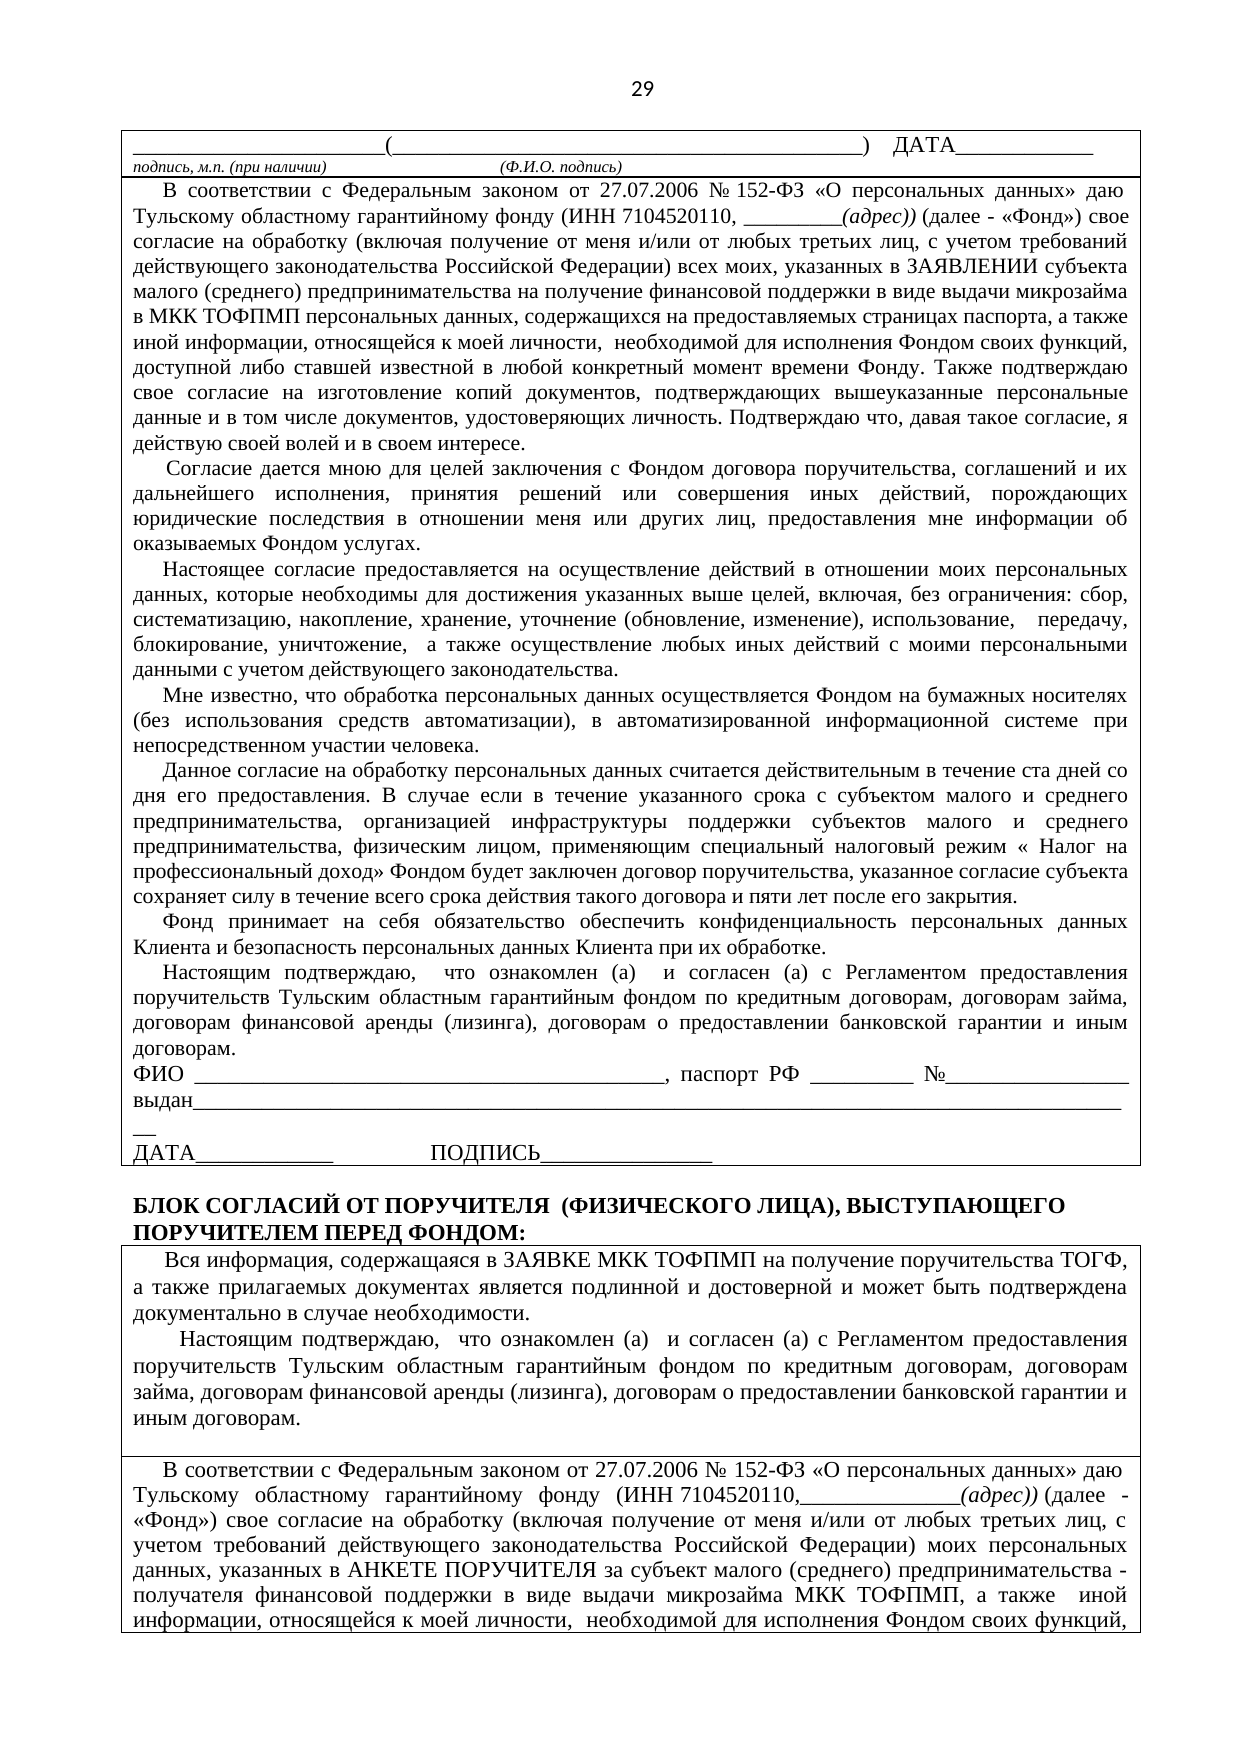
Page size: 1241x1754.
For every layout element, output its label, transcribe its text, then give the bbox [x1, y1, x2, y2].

table_header Вся информация, содержащаяся в ЗАЯВКЕ МКК ТОФПМП на получение поручительства ТОГФ, а также прилагаемых документах является подлинной и достоверной и может быть подтверждена документально в случае необходимости. Настоящим подтверждаю, что ознакомлен (а) и согласен (а) с Регламентом предоставления поручительств Тульским областным гарантийным фондом по кредитным договорам, договорам займа, договорам финансовой аренды (лизинга), договорам о предоставлении банковской гарантии и иным договорам. [122, 1246, 1140, 1456]
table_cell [122, 1457, 1140, 1632]
table_cell В соответствии с Федеральным законом от 27.07.2006 № 152-ФЗ «О персональных данных» даю Тульскому областному гарантийному фонду (ИНН 7104520110, _________(адрес)) (далее - «Фонд») свое согласие на обработку (включая получение от меня и/или от любых третьих лиц, с учетом требований действующего законодательства Российской Федерации) всех моих, указанных в ЗАЯВЛЕНИИ субъекта малого (среднего) предпринимательства на получение финансовой поддержки в виде выдачи микрозайма в МКК ТОФПМП персональных данных, содержащихся на предоставляемых страницах паспорта, а также иной информации, относящейся к моей личности, необходимой для исполнения Фондом своих функций, доступной либо ставшей известной в любой конкретный момент времени Фонду. Также подтверждаю свое согласие на изготовление копий документов, подтверждающих вышеуказанные персональные данные и в том числе документов, удостоверяющих личность. Подтверждаю что, давая такое согласие, я действую своей волей и в своем интересе. Согласие дается мною для целей заключения с Фондом договора поручительства, соглашений и их дальнейшего исполнения, принятия решений или совершения иных действий, порождающих юридические последствия в отношении меня или других лиц, предоставления мне информации об оказываемых Фондом услугах. Настоящее согласие предоставляется на осуществление действий в отношении моих персональных данных, которые необходимы для достижения указанных выше целей, включая, без ограничения: сбор, систематизацию, накопление, хранение, уточнение (обновление, изменение), использование, передачу, блокирование, уничтожение, а также осуществление любых иных действий с моими персональными данными с учетом действующего законодательства. Мне известно, что обработка персональных данных осуществляется Фондом на бумажных носителях (без использования средств автоматизации), в автоматизированной информационной системе при непосредственном участии человека. Данное согласие на обработку персональных данных считается действительным в течение ста дней со дня его предоставления. В случае если в течение указанного срока с субъектом малого и среднего предпринимательства, организацией инфраструктуры поддержки субъектов малого и среднего предпринимательства, физическим лицом, применяющим специальный налоговый режим « Налог на профессиональный доход» Фондом будет заключен договор поручительства, указанное согласие субъекта сохраняет силу в течение всего срока действия такого договора и пяти лет после его закрытия. Фонд принимает на себя обязательство обеспечить конфиденциальность персональных данных Клиента и безопасность персональных данных Клиента при их обработке. Настоящим подтверждаю, что ознакомлен (а) и согласен (а) с Регламентом предоставления поручительств Тульским областным гарантийным фондом по кредитным договорам, договорам займа, договорам финансовой аренды (лизинга), договорам о предоставлении банковской гарантии и иным договорам. ФИО _________________________________________, паспорт РФ _________ №________________ выдан___________________________________________________________________________________ ДАТА____________ ПОДПИСЬ_______________ [122, 178, 1140, 1165]
text БЛОК СОГЛАСИЙ ОТ ПОРУЧИТЕЛЯ (ФИЗИЧЕСКОГО ЛИЦА), ВЫСТУПАЮЩЕГО ПОРУЧИТЕЛЕМ ПЕРЕД ФОНДОМ: [133, 1193, 1181, 1245]
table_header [122, 131, 1140, 176]
